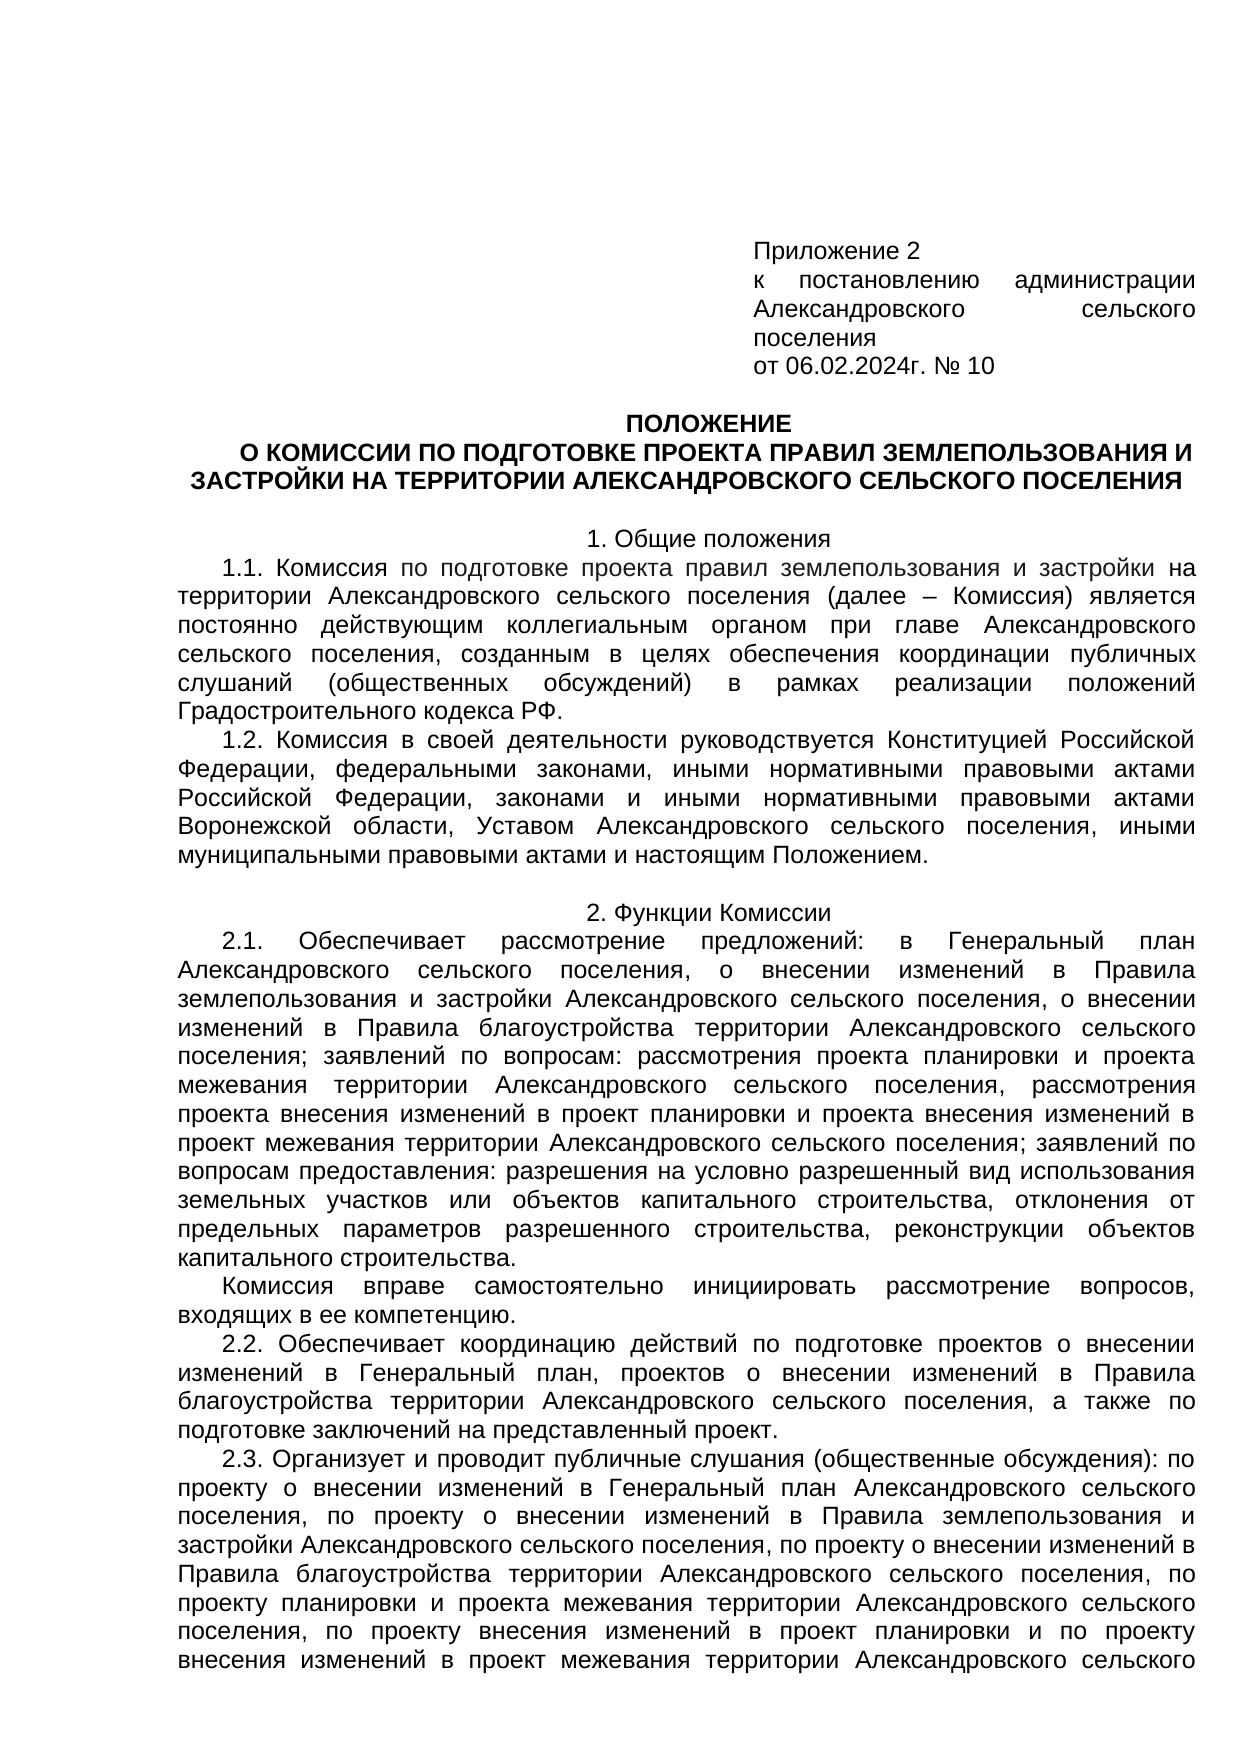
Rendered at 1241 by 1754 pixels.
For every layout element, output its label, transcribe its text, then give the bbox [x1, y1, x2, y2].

text О КОМИССИИ ПО ПОДГОТОВКЕ ПРОЕКТА ПРАВИЛ ЗЕМЛЕПОЛЬЗОВАНИЯ И ЗАСТРОЙКИ НА ТЕРРИТОРИИ АЛЕКСАНДРОВСКОГО СЕЛЬСКОГО ПОСЕЛЕНИЯ [177, 437, 1196, 495]
text 1.2. Комиссия в своей деятельности руководствуется Конституцией Российской Федерации, федеральными законами, иными нормативными правовыми актами Российской Федерации, законами и иными нормативными правовыми актами Воронежской области, Уставом Александровского сельского поселения, иными муниципальными правовыми актами и настоящим Положением. [177, 725, 1196, 869]
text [177, 1444, 1196, 1674]
text 1.1. Комиссия по подготовке проекта правил землепользования и застройки на территории Александровского сельского поселения (далее – Комиссия) является постоянно действующим коллегиальным органом при главе Александровского сельского поселения, созданным в целях обеспечения координации публичных слушаний (общественных обсуждений) в рамках реализации положений Градостроительного кодекса РФ. [177, 552, 1196, 725]
subtitle 2. Функции Комиссии [177, 897, 1196, 926]
text Приложение 2 [753, 236, 1196, 265]
text к постановлению администрации Александровского сельского поселения [753, 265, 1196, 351]
text от 06.02.2024г. № 10 [177, 351, 1196, 380]
text 1. Общие положения [177, 524, 1196, 552]
text Комиссия вправе самостоятельно инициировать рассмотрение вопросов, входящих в ее компетенцию. [177, 1271, 1196, 1329]
text 2.1. Обеспечивает рассмотрение предложений: в Генеральный план Александровского сельского поселения, о внесении изменений в Правила землепользования и застройки Александровского сельского поселения, о внесении изменений в Правила благоустройства территории Александровского сельского поселения; заявлений по вопросам: рассмотрения проекта планировки и проекта межевания территории Александровского сельского поселения, рассмотрения проекта внесения изменений в проект планировки и проекта внесения изменений в проект межевания территории Александровского сельского поселения; заявлений по вопросам предоставления: разрешения на условно разрешенный вид использования земельных участков или объектов капитального строительства, отклонения от предельных параметров разрешенного строительства, реконструкции объектов капитального строительства. [177, 926, 1196, 1271]
text 2.2. Обеспечивает координацию действий по подготовке проектов о внесении изменений в Генеральный план, проектов о внесении изменений в Правила благоустройства территории Александровского сельского поселения, а также по подготовке заключений на представленный проект. [177, 1329, 1196, 1444]
text ПОЛОЖЕНИЕ [177, 409, 1196, 437]
